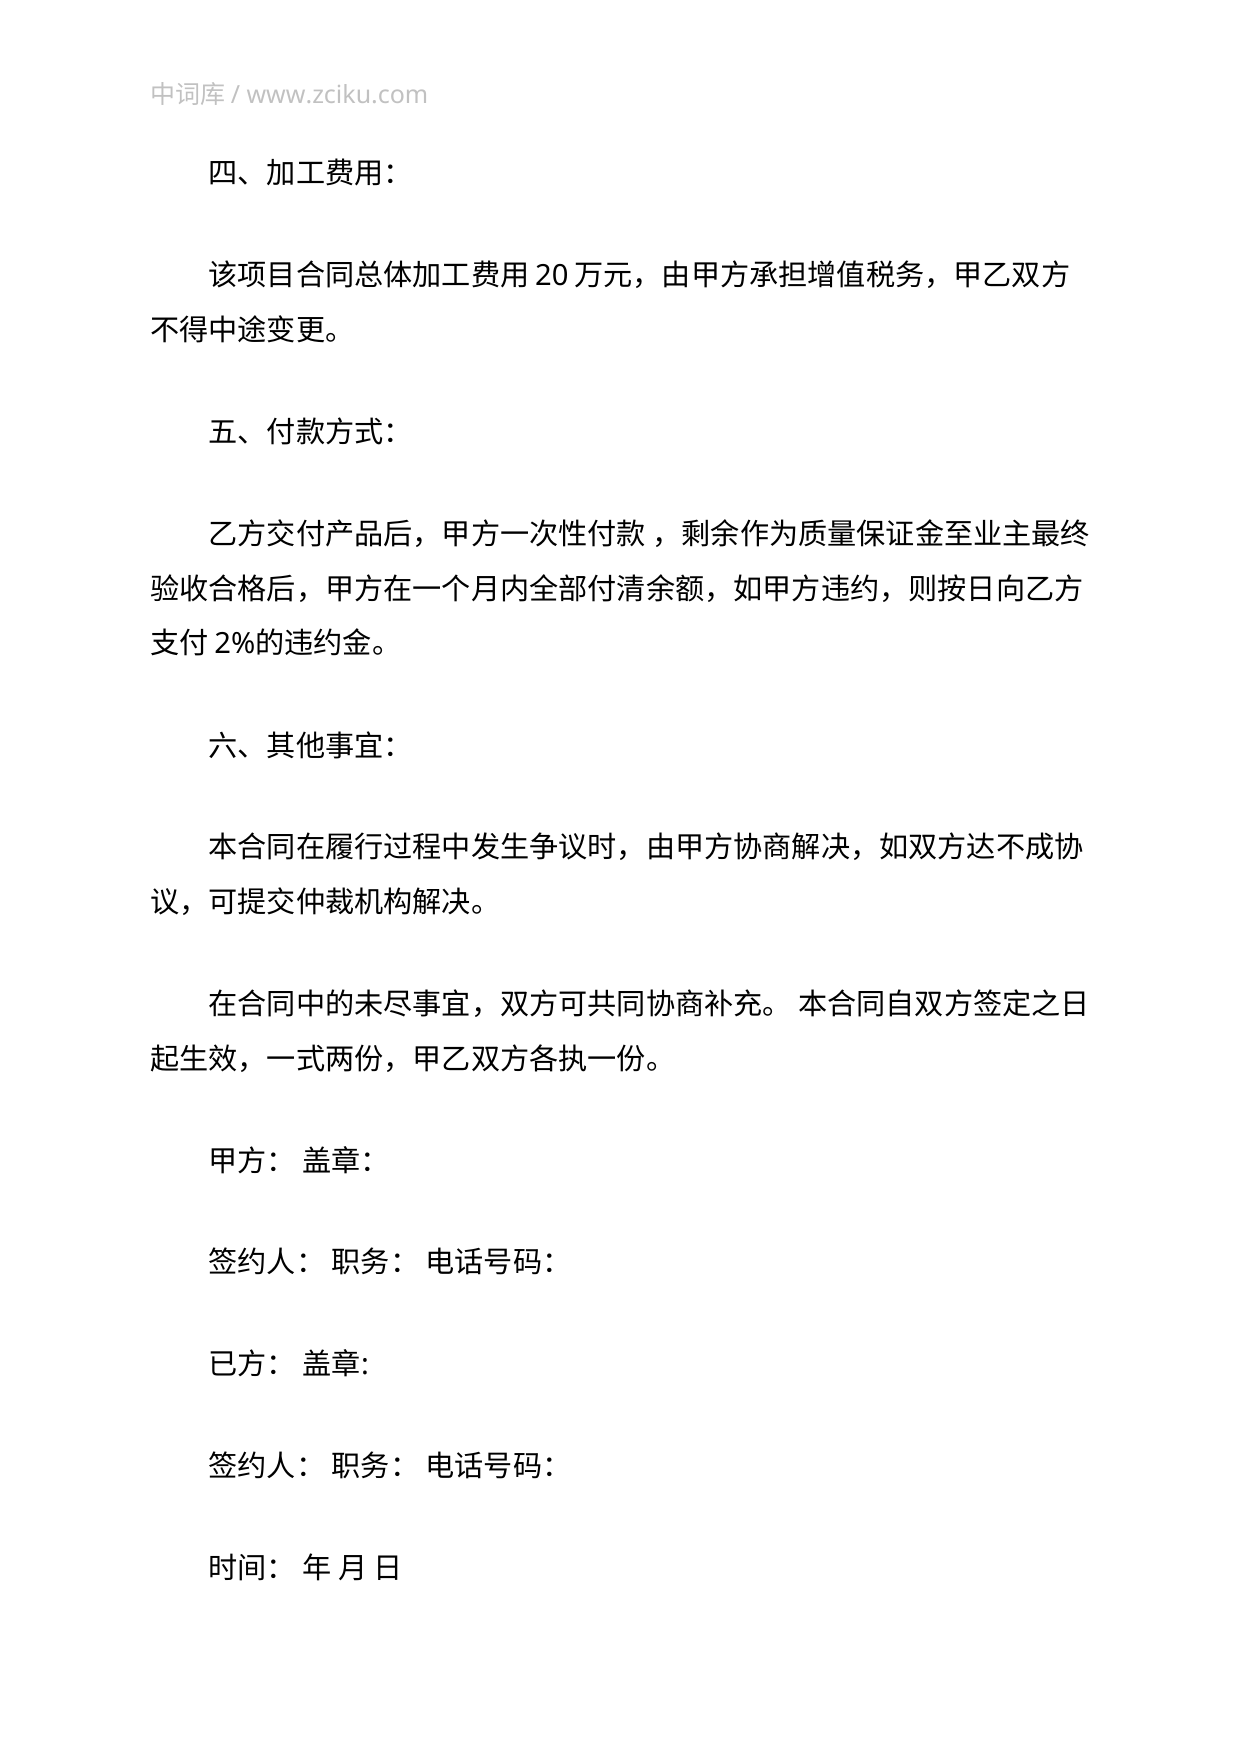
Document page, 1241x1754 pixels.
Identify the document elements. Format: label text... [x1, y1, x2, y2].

text 六、其他事宜： [150, 722, 1090, 764]
text 乙方交付产品后，甲方一次性付款 ，剩余作为质量保证金至业主最终验收合格后，甲方在一个月内全部付清余额，如甲方违约，则按日向乙方支付2%的违约金。 [150, 510, 1090, 662]
text 该项目合同总体加工费用20万元，由甲方承担增值税务，甲乙双方不得中途变更。 [150, 252, 1090, 349]
text 甲方： 盖章： [150, 1137, 1090, 1179]
text 已方： 盖章: [150, 1341, 1090, 1383]
text 在合同中的未尽事宜，双方可共同协商补充。 本合同自双方签定之日起生效，一式两份，甲乙双方各执一份。 [150, 981, 1090, 1078]
text 四、加工费用： [150, 150, 1090, 192]
text 签约人： 职务： 电话号码： [150, 1443, 1090, 1485]
text 签约人： 职务： 电话号码： [150, 1239, 1090, 1281]
text 五、付款方式： [150, 408, 1090, 451]
text 时间： 年 月 日 [150, 1544, 1090, 1587]
text 本合同在履行过程中发生争议时，由甲方协商解决，如双方达不成协议，可提交仲裁机构解决。 [150, 824, 1090, 921]
